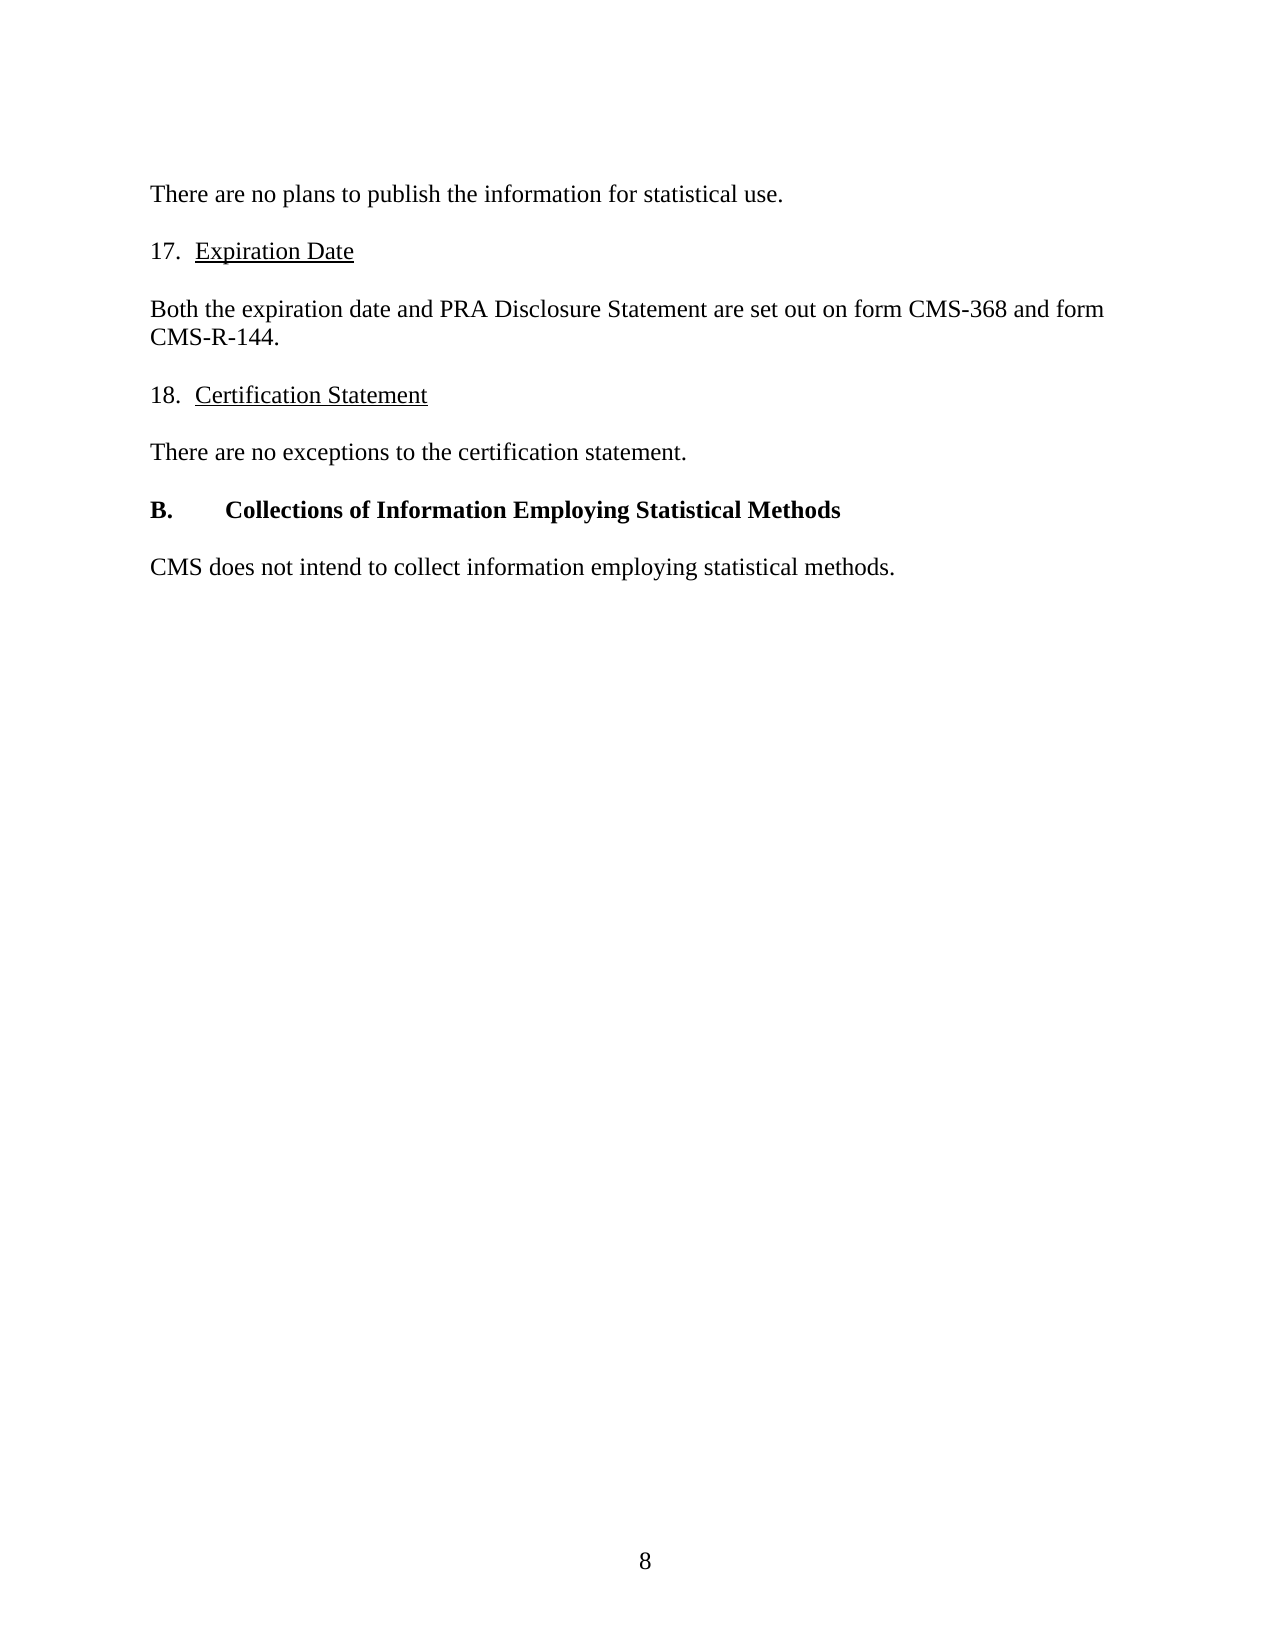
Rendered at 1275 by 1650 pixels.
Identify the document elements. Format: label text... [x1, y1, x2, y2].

text 17. Expiration Date [150, 236, 1125, 265]
text There are no plans to publish the information for statistical use. [150, 179, 1125, 207]
text Both the expiration date and PRA Disclosure Statement are set out on form CMS-368 and form CMS-R-144. [150, 294, 1125, 351]
text There are no exceptions to the certification statement. [150, 437, 1125, 466]
text 18. Certification Statement [150, 380, 1125, 409]
text CMS does not intend to collect information employing statistical methods. [150, 552, 1125, 581]
text B. Collections of Information Employing Statistical Methods [150, 495, 1125, 524]
